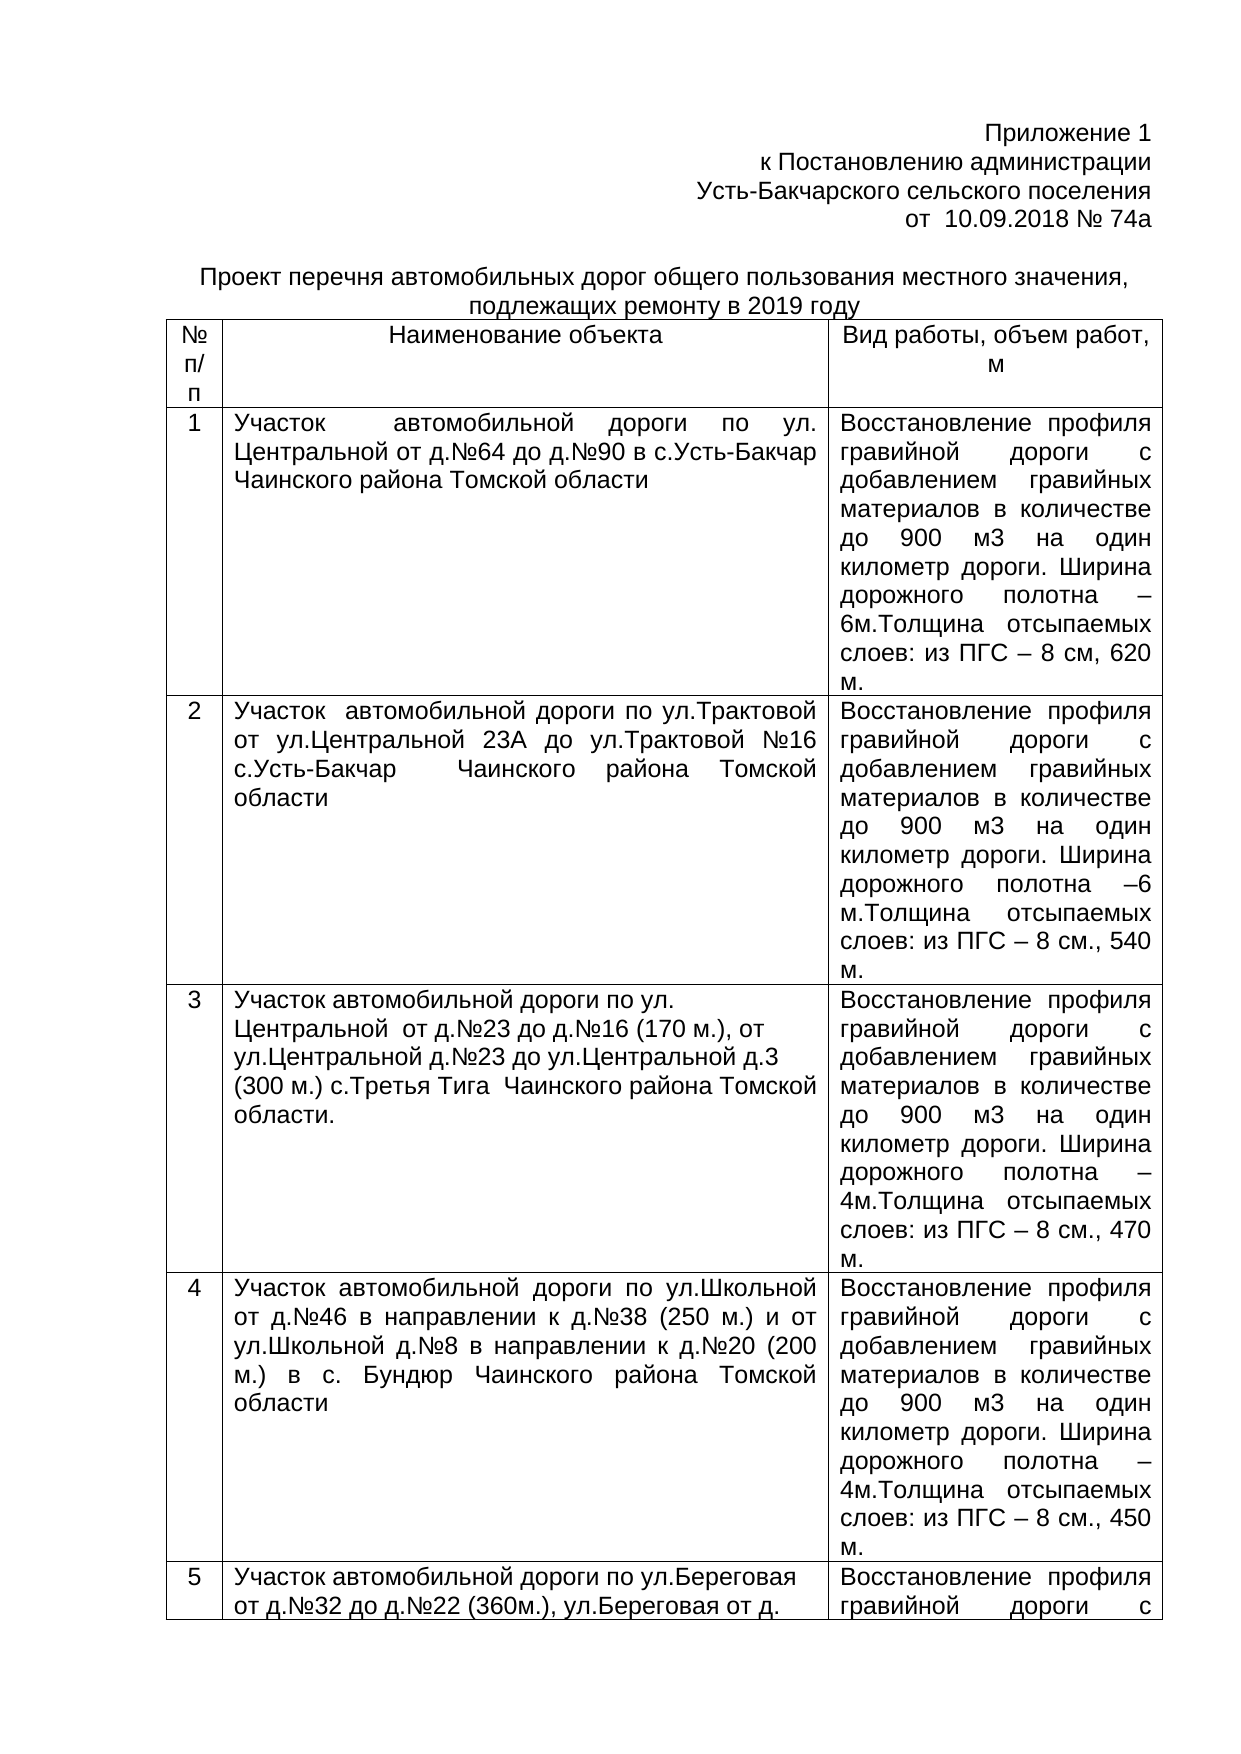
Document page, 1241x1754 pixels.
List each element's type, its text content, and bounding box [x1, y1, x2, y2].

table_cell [829, 1562, 1162, 1619]
table_header № п/п [167, 320, 222, 407]
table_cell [223, 1562, 828, 1619]
table_cell Восстановление профиля гравийной дороги с добавлением гравийных материалов в количестве до 900 м3 на один километр дороги. Ширина дорожного полотна – 4м.Толщина отсыпаемых слоев: из ПГС – 8 см., 450 м. [829, 1273, 1162, 1561]
table_cell 2 [167, 696, 222, 984]
table_cell Восстановление профиля гравийной дороги с добавлением гравийных материалов в количестве до 900 м3 на один километр дороги. Ширина дорожного полотна –6 м.Толщина отсыпаемых слоев: из ПГС – 8 см., 540 м. [829, 696, 1162, 984]
table_cell Участок автомобильной дороги по ул.Школьной от д.№46 в направлении к д.№38 (250 м.) и от ул.Школьной д.№8 в направлении к д.№20 (200 м.) в с. Бундюр Чаинского района Томской области [223, 1273, 828, 1561]
table_cell Участок автомобильной дороги по ул.Трактовой от ул.Центральной 23А до ул.Трактовой №16 с.Усть-Бакчар Чаинского района Томской области [223, 696, 828, 984]
table_cell Восстановление профиля гравийной дороги с добавлением гравийных материалов в количестве до 900 м3 на один километр дороги. Ширина дорожного полотна – 6м.Толщина отсыпаемых слоев: из ПГС – 8 см, 620 м. [829, 408, 1162, 695]
table_cell Участок автомобильной дороги по ул. Центральной от д.№23 до д.№16 (170 м.), от ул.Центральной д.№23 до ул.Центральной д.3 (300 м.) с.Третья Тига Чаинского района Томской области. [223, 985, 828, 1272]
text Усть-Бакчарского сельского поселения [177, 176, 1152, 204]
table_header Наименование объекта [223, 320, 828, 407]
table_cell 5 [167, 1562, 222, 1619]
table_cell Восстановление профиля гравийной дороги с добавлением гравийных материалов в количестве до 900 м3 на один километр дороги. Ширина дорожного полотна – 4м.Толщина отсыпаемых слоев: из ПГС – 8 см., 470 м. [829, 985, 1162, 1272]
text Приложение 1 [177, 118, 1152, 147]
table_cell 4 [167, 1273, 222, 1561]
text к Постановлению администрации [177, 147, 1152, 176]
text Проект перечня автомобильных дорог общего пользования местного значения, подлежащих ремонту в 2019 году [177, 262, 1152, 319]
text от 10.09.2018 № 74а [177, 204, 1152, 233]
table_cell 3 [167, 985, 222, 1272]
table_cell Участок автомобильной дороги по ул. Центральной от д.№64 до д.№90 в с.Усть-Бакчар Чаинского района Томской области [223, 408, 828, 695]
table_cell 1 [167, 408, 222, 695]
table_header Вид работы, объем работ, м [829, 320, 1162, 407]
